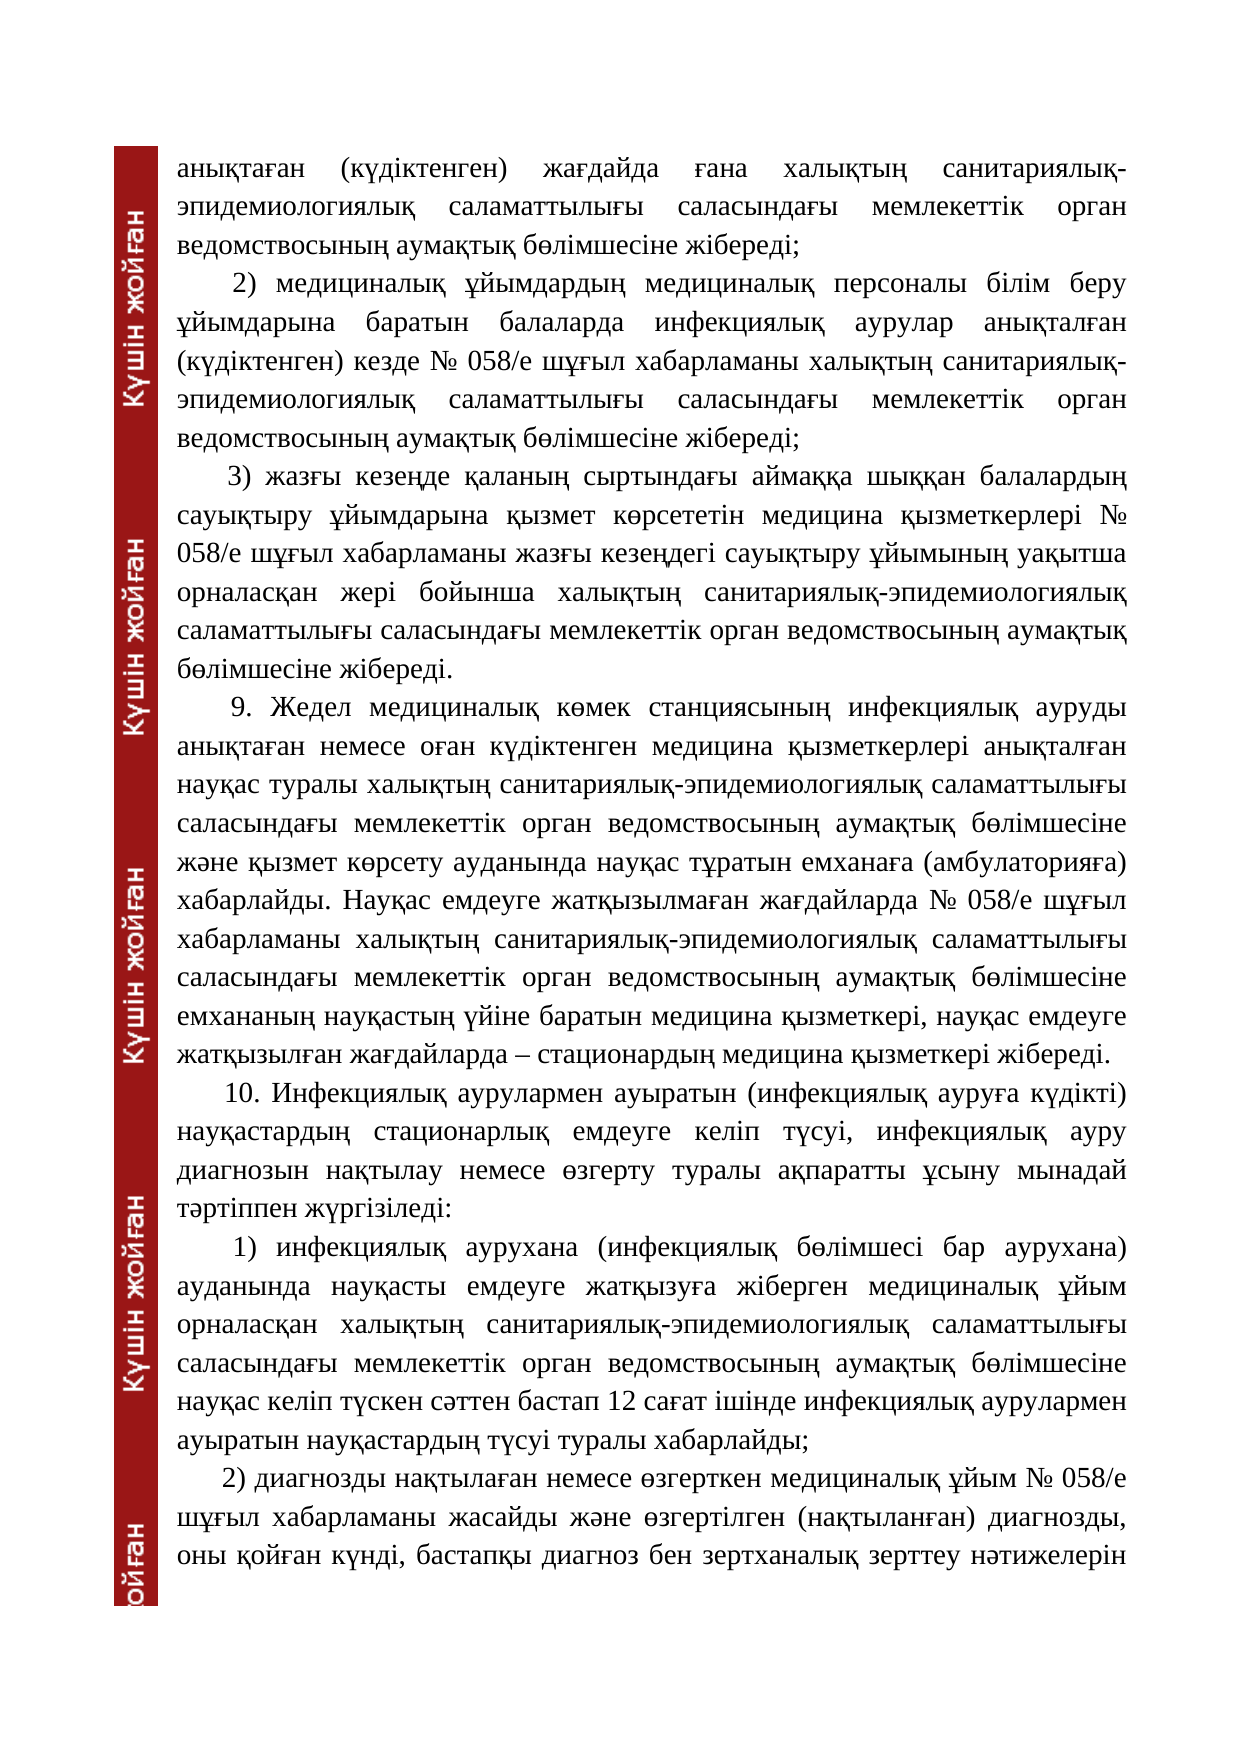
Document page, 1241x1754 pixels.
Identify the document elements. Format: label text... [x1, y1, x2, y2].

picture [114, 146, 158, 150]
picture [114, 261, 158, 266]
picture [114, 1455, 158, 1460]
text 1) инфекциялық аурухана (инфекциялық бөлімшесі бар аурухана) ауданында науқасты емдеуге жатқызуға жіберген медициналық ұйым орналасқан халықтың санитариялық-эпидемиологиялық саламаттылығы саласындағы мемлекеттік орган ведомствосының аумақтық бөлімшесіне науқас келіп түскен сәттен бастап 12 сағат ішінде инфекциялық аурулармен ауыратын науқастардың түсуі туралы хабарлайды; [112, 1229, 1128, 1455]
picture [114, 1070, 158, 1075]
text 3) жазғы кезеңде қаланың сыртындағы аймаққа шыққан балалардың сауықтыру ұйымдарына қызмет көрсететін медицина қызметкерлері № 058/е шұғыл хабарламаны жазғы кезеңдегі сауықтыру ұйымының уақытша орналасқан жері бойынша халықтың санитариялық-эпидемиологиялық саламаттылығы саласындағы мемлекеттік орган ведомствосының аумақтық бөлімшесіне жібереді. [112, 458, 1128, 684]
picture [114, 1571, 158, 1606]
picture [114, 1224, 158, 1229]
text 10. Инфекциялық аурулармен ауыратын (инфекциялық ауруға күдікті) науқастардың стационарлық емдеуге келіп түсуі, инфекциялық ауру диагнозын нақтылау немесе өзгерту туралы ақпаратты ұсыну мынадай тәртіппен жүргізіледі: [112, 1075, 1128, 1224]
picture [114, 453, 158, 458]
text 9. Жедел медициналық көмек станциясының инфекциялық ауруды анықтаған немесе оған күдіктенген медицина қызметкерлері анықталған науқас туралы халықтың санитариялық-эпидемиологиялық саламаттылығы саласындағы мемлекеттік орган ведомствосының аумақтық бөлімшесіне және қызмет көрсету ауданында науқас тұратын емханаға (амбулаторияға) хабарлайды. Науқас емдеуге жатқызылмаған жағдайларда № 058/е шұғыл хабарламаны халықтың санитариялық-эпидемиологиялық саламаттылығы саласындағы мемлекеттік орган ведомствосының аумақтық бөлімшесіне емхананың науқастың үйіне баратын медицина қызметкері, науқас емдеуге жатқызылған жағдайларда – стационардың медицина қызметкері жібереді. [112, 689, 1128, 1070]
picture [114, 684, 158, 689]
text 2) медициналық ұйымдардың медициналық персоналы білім беру ұйымдарына баратын балаларда инфекциялық аурулар анықталған (күдіктенген) кезде № 058/е шұғыл хабарламаны халықтың санитариялық-эпидемиологиялық саламаттылығы саласындағы мемлекеттік орган ведомствосының аумақтық бөлімшесіне жібереді; [112, 266, 1128, 453]
